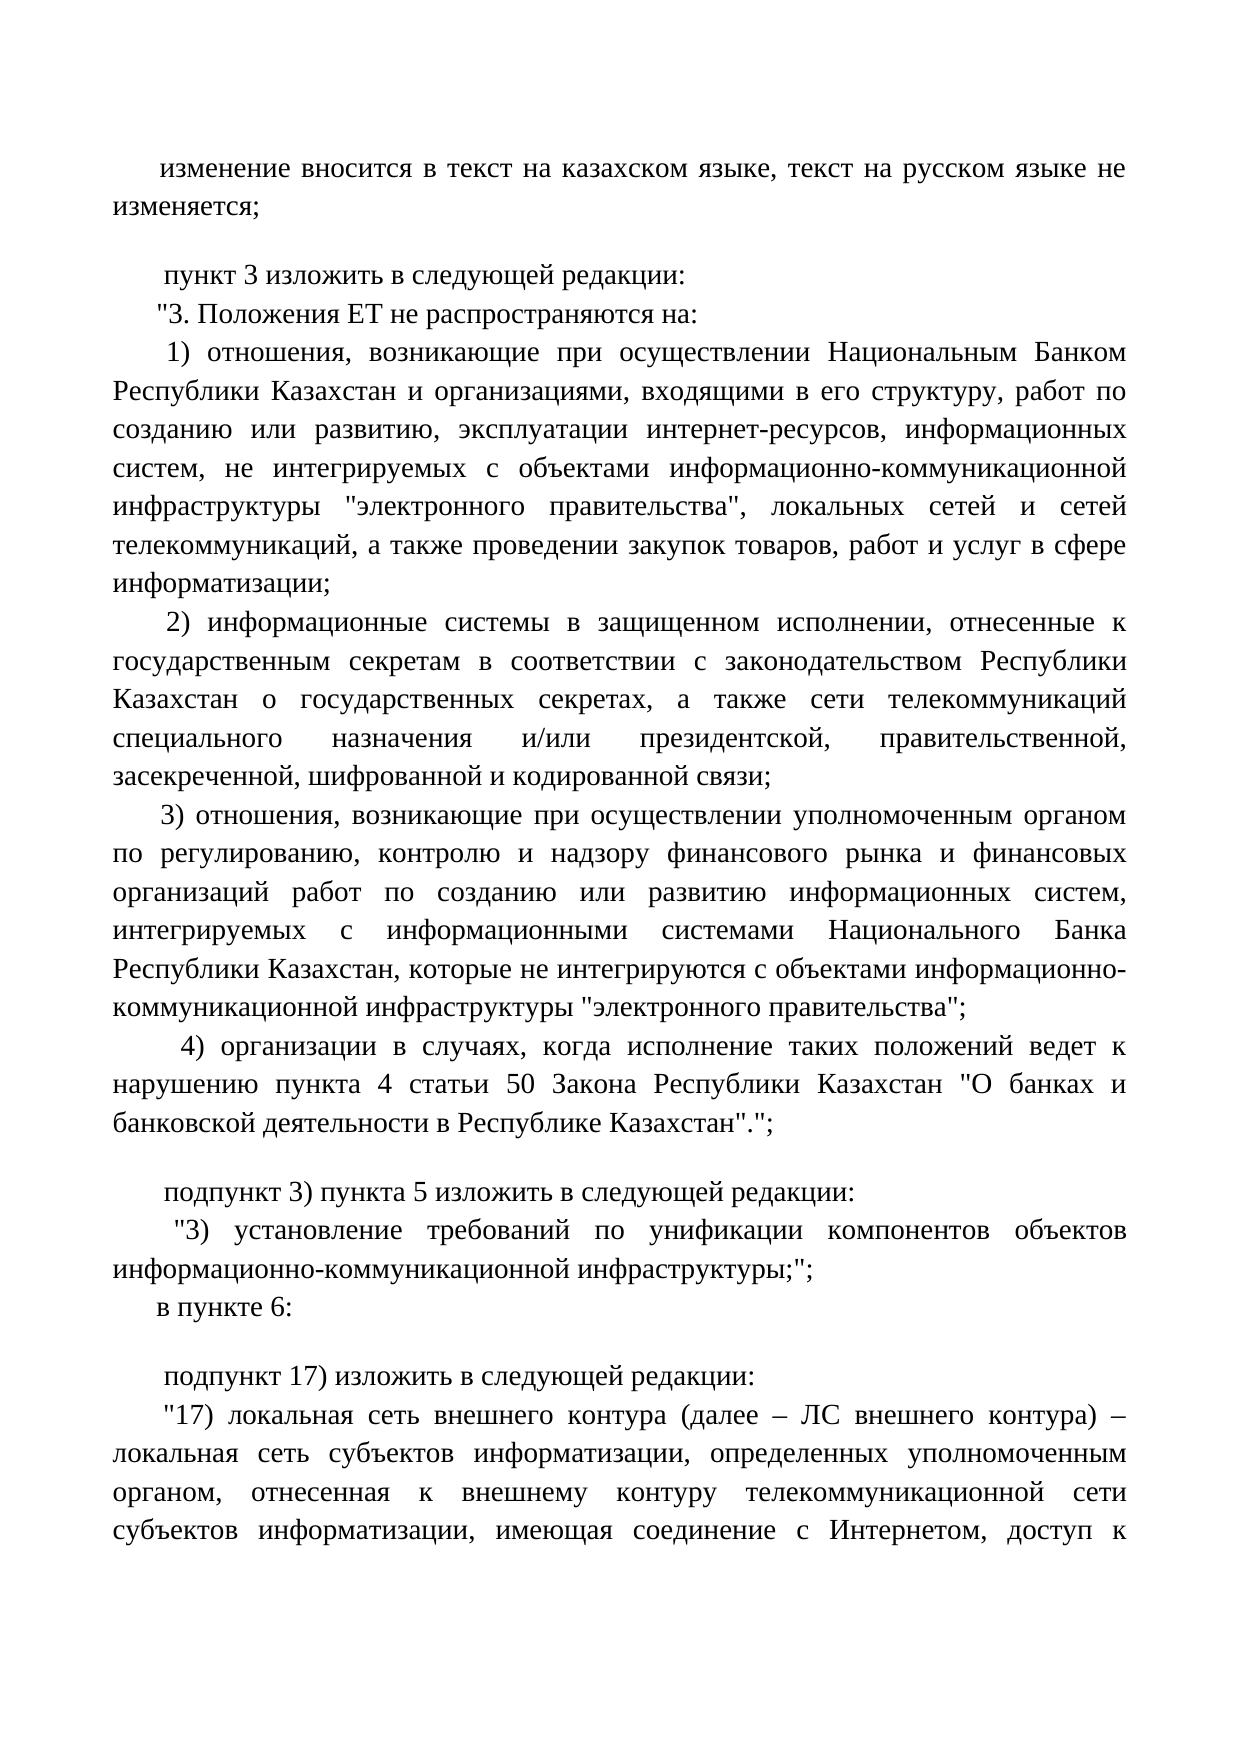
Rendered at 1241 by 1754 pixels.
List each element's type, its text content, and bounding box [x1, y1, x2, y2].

text 1) отношения, возникающие при осуществлении Национальным Банком Республики Казахстан и организациями, входящими в его структуру, работ по созданию или развитию, эксплуатации интернет-ресурсов, информационных систем, не интегрируемых с объектами информационно-коммуникационной инфраструктуры "электронного правительства", локальных сетей и сетей телекоммуникаций, а также проведении закупок товаров, работ и услуг в сфере информатизации; [112, 334, 1128, 599]
text "3. Положения ЕТ не распространяются на: [112, 296, 1128, 329]
text пункт 3 изложить в следующей редакции: [112, 257, 1128, 291]
text в пункте 6: [112, 1289, 1128, 1323]
text 2) информационные системы в защищенном исполнении, отнесенные к государственным секретам в соответствии с законодательством Республики Казахстан о государственных секретах, а также сети телекоммуникаций специального назначения и/или президентской, правительственной, засекреченной, шифрованной и кодированной связи; [112, 604, 1128, 792]
text 3) отношения, возникающие при осуществлении уполномоченным органом по регулированию, контролю и надзору финансового рынка и финансовых организаций работ по созданию или развитию информационных систем, интегрируемых с информационными системами Национального Банка Республики Казахстан, которые не интегрируются с объектами информационно-коммуникационной инфраструктуры "электронного правительства"; [112, 797, 1128, 1023]
text "3) установление требований по унификации компонентов объектов информационно-коммуникационной инфраструктуры;"; [112, 1212, 1128, 1284]
text подпункт 17) изложить в следующей редакции: [112, 1358, 1128, 1392]
text 4) организации в случаях, когда исполнение таких положений ведет к нарушению пункта 4 статьи 50 Закона Республики Казахстан "О банках и банковской деятельности в Республике Казахстан"."; [112, 1028, 1128, 1139]
text подпункт 3) пункта 5 изложить в следующей редакции: [112, 1174, 1128, 1207]
text изменение вносится в текст на казахском языке, текст на русском языке не изменяется; [112, 150, 1128, 222]
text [112, 1397, 1128, 1546]
